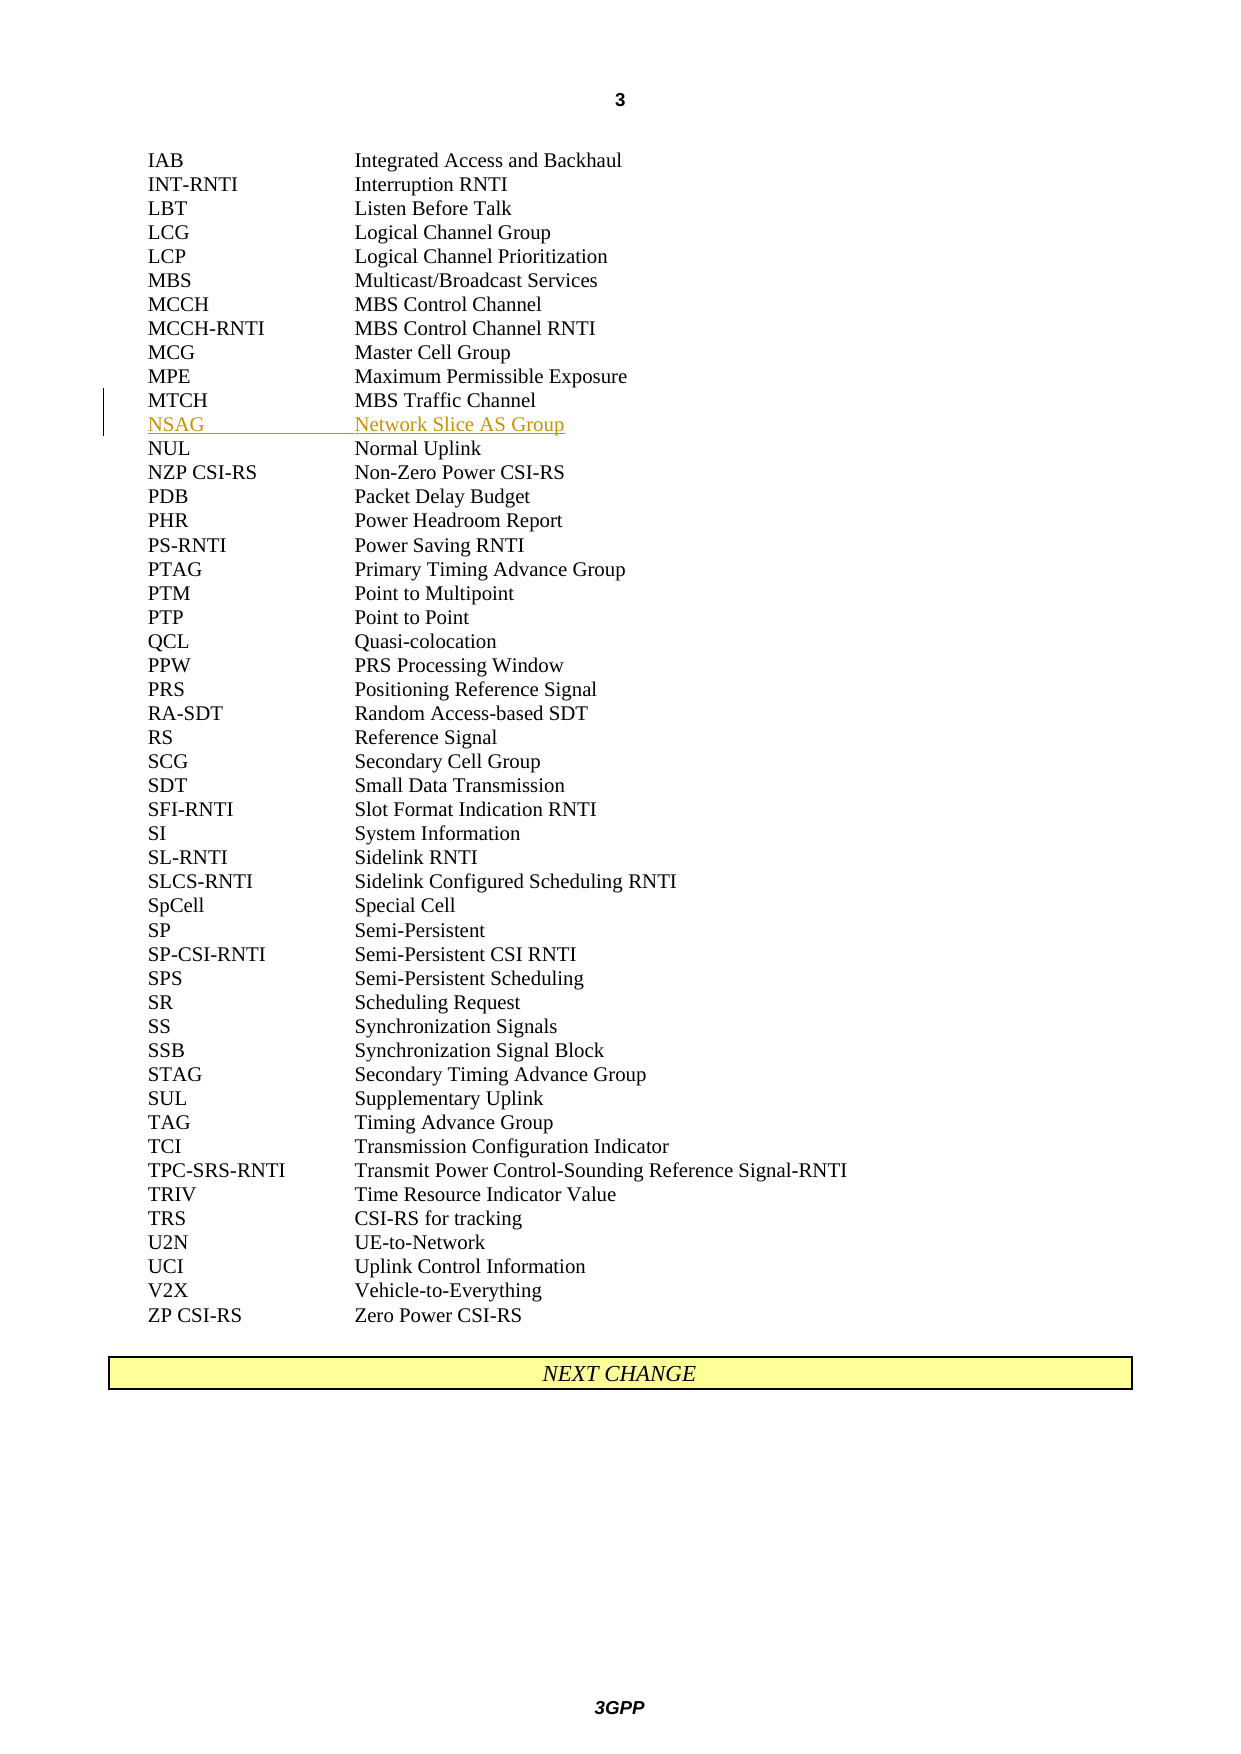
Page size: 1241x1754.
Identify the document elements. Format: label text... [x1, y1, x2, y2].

text SLCS-RNTI Sidelink Configured Scheduling RNTI [148, 869, 1122, 893]
text SUL Supplementary Uplink [148, 1086, 1122, 1110]
text SCG Secondary Cell Group [148, 749, 1122, 773]
text TRS CSI-RS for tracking [148, 1206, 1122, 1230]
text PTM Point to Multipoint [148, 581, 1122, 605]
text MTCH MBS Traffic Channel [148, 388, 1122, 412]
text IAB Integrated Access and Backhaul [148, 147, 1122, 172]
text NUL Normal Uplink [148, 436, 1122, 460]
text PTAG Primary Timing Advance Group [148, 557, 1122, 581]
text SPS Semi-Persistent Scheduling [148, 966, 1122, 990]
text TRIV Time Resource Indicator Value [148, 1182, 1122, 1206]
text TAG Timing Advance Group [148, 1110, 1122, 1134]
text PHR Power Headroom Report [148, 508, 1122, 532]
text PTP Point to Point [148, 605, 1122, 629]
text MPE Maximum Permissible Exposure [148, 364, 1122, 388]
text SS Synchronization Signals [148, 1014, 1122, 1038]
text SP-CSI-RNTI Semi-Persistent CSI RNTI [148, 942, 1122, 966]
text UCI Uplink Control Information [148, 1254, 1122, 1278]
text LCG Logical Channel Group [148, 220, 1122, 244]
text MCG Master Cell Group [148, 340, 1122, 364]
text PS-RNTI Power Saving RNTI [148, 532, 1122, 557]
text NEXT CHANGE [110, 1358, 1131, 1388]
text TPC-SRS-RNTI Transmit Power Control-Sounding Reference Signal-RNTI [148, 1158, 1122, 1182]
text QCL Quasi-colocation [148, 629, 1122, 653]
text PPW PRS Processing Window [148, 653, 1122, 677]
text SR Scheduling Request [148, 990, 1122, 1014]
text MBS Multicast/Broadcast Services [148, 268, 1122, 292]
text SDT Small Data Transmission [148, 773, 1122, 797]
text LBT Listen Before Talk [148, 196, 1122, 220]
text NZP CSI-RS Non-Zero Power CSI-RS [148, 460, 1122, 484]
text U2N UE-to-Network [148, 1230, 1122, 1254]
text RA-SDT Random Access-based SDT [148, 701, 1122, 725]
text V2X Vehicle-to-Everything [148, 1278, 1122, 1302]
text STAG Secondary Timing Advance Group [148, 1062, 1122, 1086]
text PDB Packet Delay Budget [148, 484, 1122, 508]
text SFI-RNTI Slot Format Indication RNTI [148, 797, 1122, 821]
text TCI Transmission Configuration Indicator [148, 1134, 1122, 1158]
text SI System Information [148, 821, 1122, 845]
text PRS Positioning Reference Signal [148, 677, 1122, 701]
text SpCell Special Cell [148, 893, 1122, 917]
text MCCH-RNTI MBS Control Channel RNTI [148, 316, 1122, 340]
text INT-RNTI Interruption RNTI [148, 172, 1122, 196]
text SL-RNTI Sidelink RNTI [148, 845, 1122, 869]
text LCP Logical Channel Prioritization [148, 244, 1122, 268]
text SSB Synchronization Signal Block [148, 1038, 1122, 1062]
text MCCH MBS Control Channel [148, 292, 1122, 316]
text RS Reference Signal [148, 725, 1122, 749]
text ZP CSI-RS Zero Power CSI-RS [148, 1302, 1122, 1327]
text SP Semi-Persistent [148, 917, 1122, 942]
